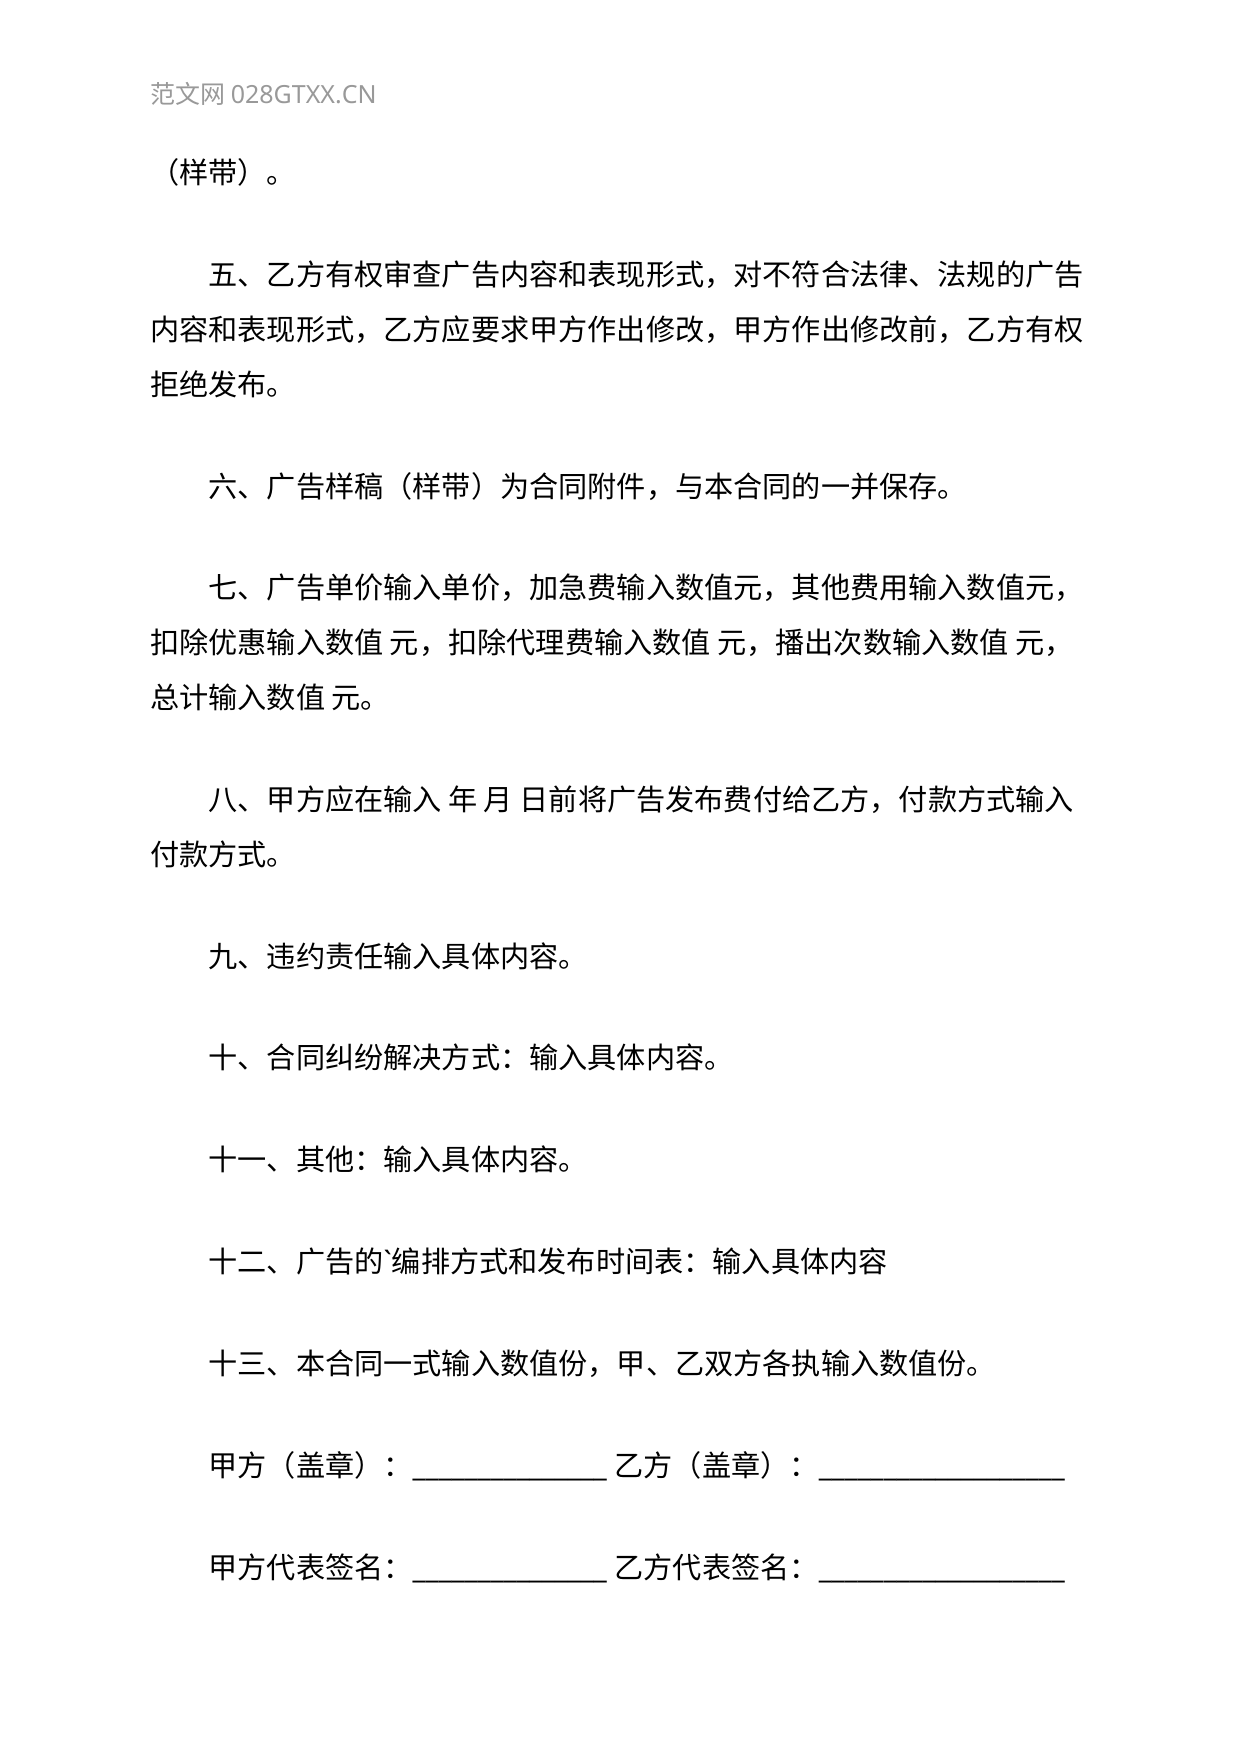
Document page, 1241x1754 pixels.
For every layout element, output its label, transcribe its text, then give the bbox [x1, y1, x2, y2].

text 十一、其他：输入具体内容。 [150, 1137, 1090, 1179]
text 甲方（盖章）：_______________ 乙方（盖章）：___________________ [150, 1442, 1090, 1485]
text 甲方代表签名：_______________ 乙方代表签名：___________________ [150, 1544, 1090, 1587]
text 十二、广告的`编排方式和发布时间表：输入具体内容 [150, 1239, 1090, 1281]
text 十三、本合同一式输入数值份，甲、乙双方各执输入数值份。 [150, 1341, 1090, 1383]
text 九、违约责任输入具体内容。 [150, 933, 1090, 976]
text 五、乙方有权审查广告内容和表现形式，对不符合法律、法规的广告内容和表现形式，乙方应要求甲方作出修改，甲方作出修改前，乙方有权拒绝发布。 [150, 252, 1090, 404]
text 十、合同纠纷解决方式：输入具体内容。 [150, 1035, 1090, 1077]
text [150, 150, 1090, 192]
text 八、甲方应在输入 年 月 日前将广告发布费付给乙方，付款方式输入付款方式。 [150, 777, 1090, 874]
text 七、广告单价输入单价，加急费输入数值元，其他费用输入数值元，扣除优惠输入数值 元，扣除代理费输入数值 元，播出次数输入数值 元，总计输入数值 元。 [150, 565, 1090, 717]
text 六、广告样稿（样带）为合同附件，与本合同的一并保存。 [150, 463, 1090, 506]
